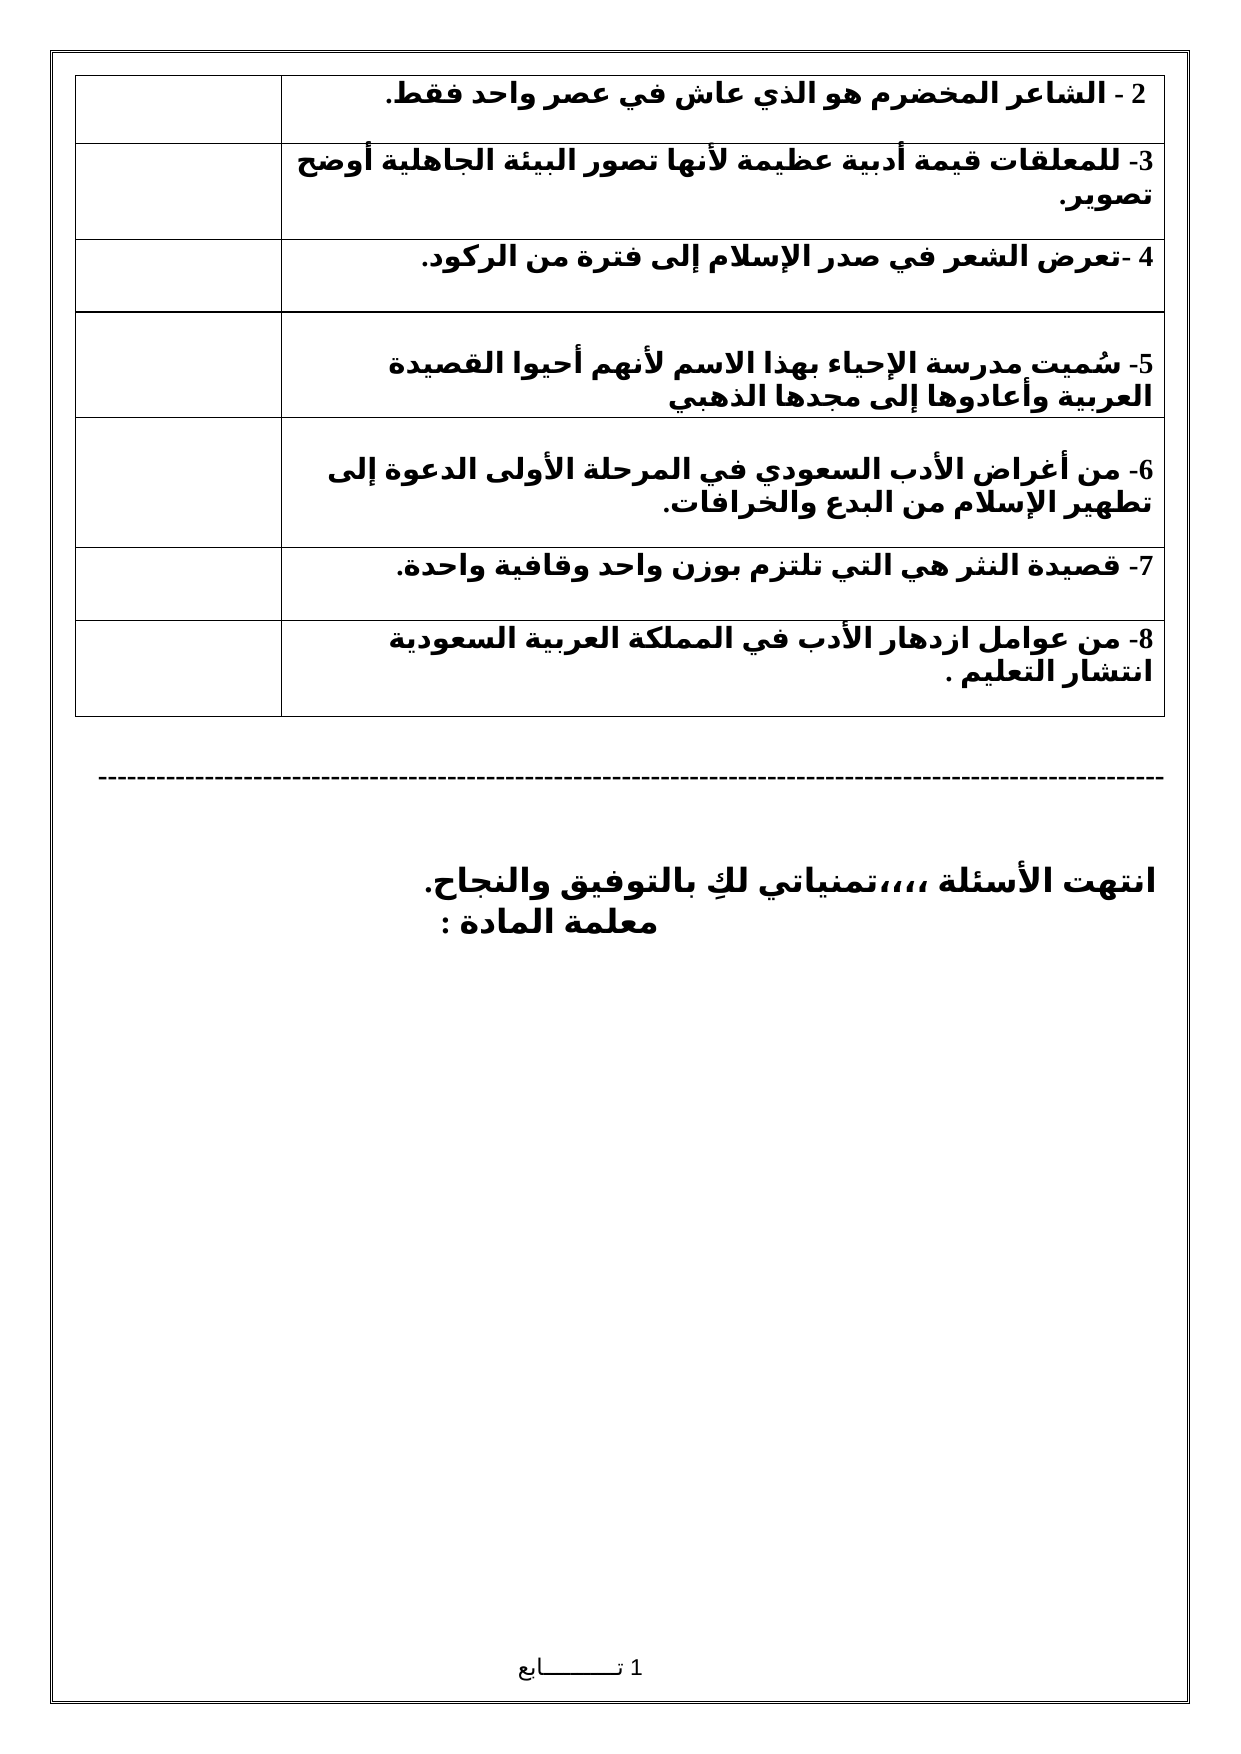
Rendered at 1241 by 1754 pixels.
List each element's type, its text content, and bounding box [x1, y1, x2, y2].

table_cell [76, 240, 281, 311]
table_cell 5- سُميت مدرسة الإحياء بهذا الاسم لأنهم أحيوا القصيدة العربية وأعادوها إلى مجدها الذهبي [282, 313, 1164, 417]
table_cell 3- للمعلقات قيمة أدبية عظيمة لأنها تصور البيئة الجاهلية أوضح تصوير. [282, 144, 1164, 238]
table_cell 7- قصيدة النثر هي التي تلتزم بوزن واحد وقافية واحدة. [282, 548, 1164, 620]
table_cell [76, 76, 281, 142]
table_cell 8- من عوامل ازدهار الأدب في المملكة العربية السعودية انتشار التعليم . [282, 621, 1164, 716]
table_cell 4 -تعرض الشعر في صدر الإسلام إلى فترة من الركود. [282, 240, 1164, 311]
text معلمة المادة : [75, 902, 1165, 941]
table_cell [76, 548, 281, 620]
table_cell [76, 144, 281, 238]
table_cell [76, 621, 281, 716]
table_cell 2 - الشاعر المخضرم هو الذي عاش في عصر واحد فقط. [282, 76, 1164, 142]
table_cell 6- من أغراض الأدب السعودي في المرحلة الأولى الدعوة إلى تطهير الإسلام من البدع والخرافات. [282, 418, 1164, 547]
text انتهت الأسئلة ،،،،تمنياتي لكِ بالتوفيق والنجاح. [75, 861, 1165, 899]
table_cell [76, 313, 281, 417]
text -------------------------------------------------------------------------------------------------------------- [75, 758, 1165, 792]
table_cell [76, 418, 281, 547]
